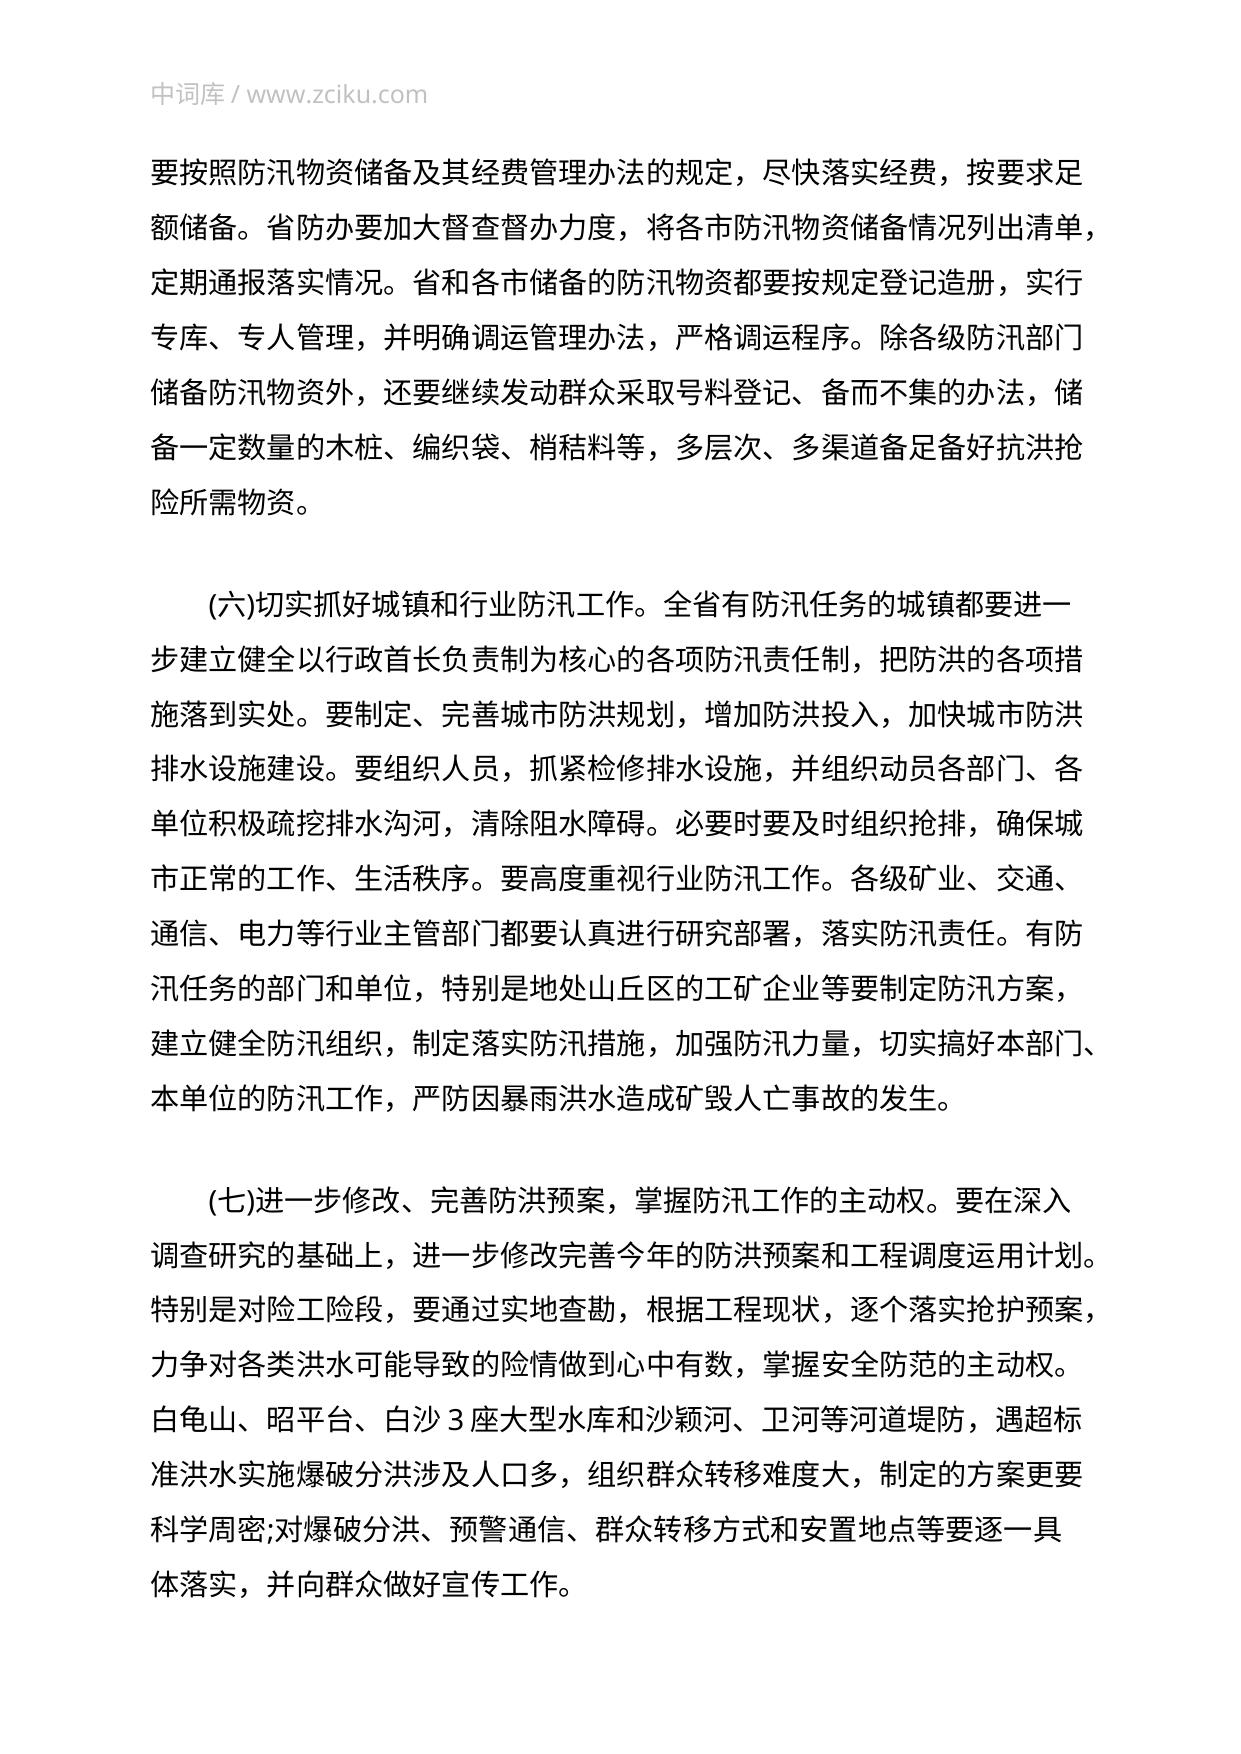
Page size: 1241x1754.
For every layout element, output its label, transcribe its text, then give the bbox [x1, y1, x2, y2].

text (七)进一步修改、完善防洪预案，掌握防汛工作的主动权。要在深入调查研究的基础上，进一步修改完善今年的防洪预案和工程调度运用计划。特别是对险工险段，要通过实地查勘，根据工程现状，逐个落实抢护预案，力争对各类洪水可能导致的险情做到心中有数，掌握安全防范的主动权。白龟山、昭平台、白沙3座大型水库和沙颖河、卫河等河道堤防，遇超标准洪水实施爆破分洪涉及人口多，组织群众转移难度大，制定的方案更要科学周密;对爆破分洪、预警通信、群众转移方式和安置地点等要逐一具体落实，并向群众做好宣传工作。 [150, 1177, 1090, 1604]
text (六)切实抓好城镇和行业防汛工作。全省有防汛任务的城镇都要进一步建立健全以行政首长负责制为核心的各项防汛责任制，把防洪的各项措施落到实处。要制定、完善城市防洪规划，增加防洪投入，加快城市防洪排水设施建设。要组织人员，抓紧检修排水设施，并组织动员各部门、各单位积极疏挖排水沟河，清除阻水障碍。必要时要及时组织抢排，确保城市正常的工作、生活秩序。要高度重视行业防汛工作。各级矿业、交通、通信、电力等行业主管部门都要认真进行研究部署，落实防汛责任。有防汛任务的部门和单位，特别是地处山丘区的工矿企业等要制定防汛方案，建立健全防汛组织，制定落实防汛措施，加强防汛力量，切实搞好本部门、本单位的防汛工作，严防因暴雨洪水造成矿毁人亡事故的发生。 [150, 581, 1090, 1118]
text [150, 150, 1090, 522]
